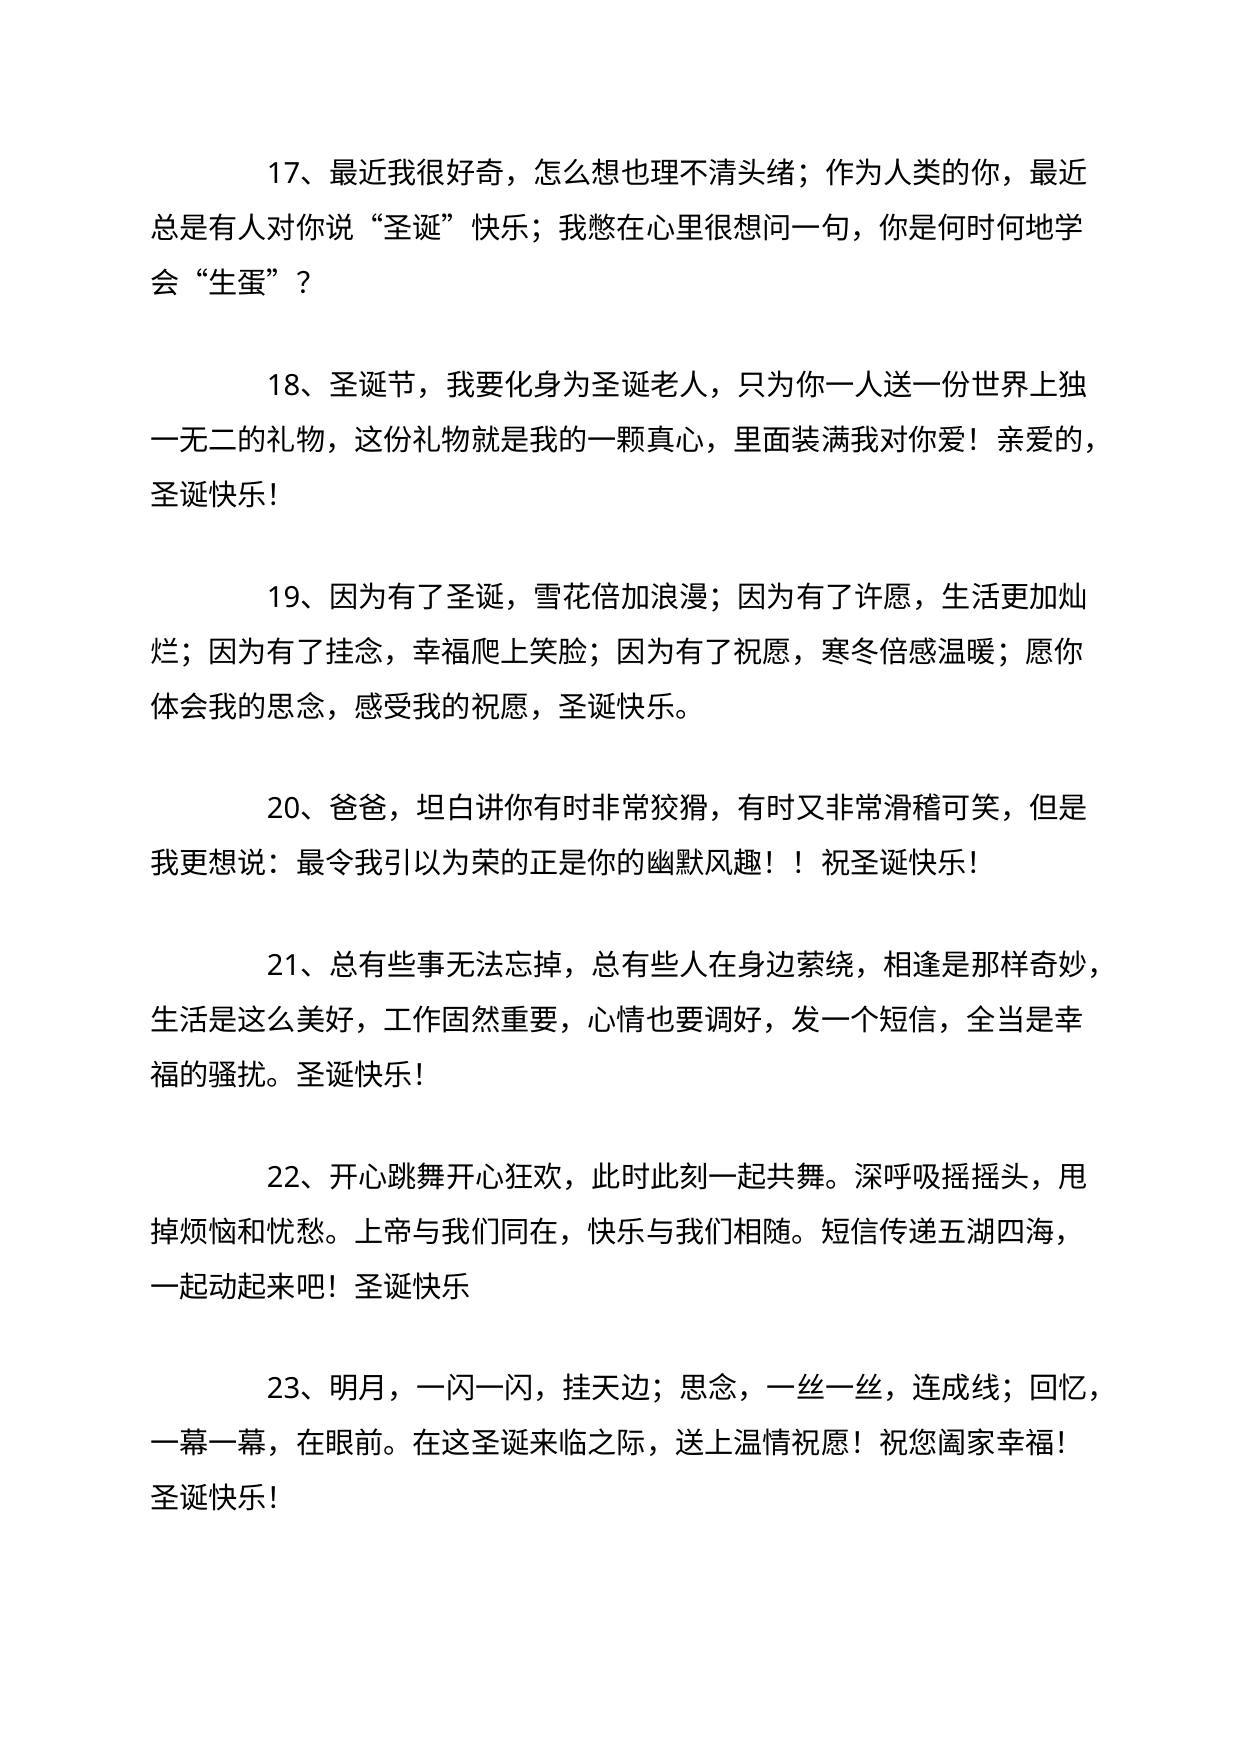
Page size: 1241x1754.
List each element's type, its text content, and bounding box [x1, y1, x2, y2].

text 19、因为有了圣诞，雪花倍加浪漫；因为有了许愿，生活更加灿烂；因为有了挂念，幸福爬上笑脸；因为有了祝愿，寒冬倍感温暖；愿你体会我的思念，感受我的祝愿，圣诞快乐。 [150, 573, 1090, 726]
text 21、总有些事无法忘掉，总有些人在身边萦绕，相逢是那样奇妙，生活是这么美好，工作固然重要，心情也要调好，发一个短信，全当是幸福的骚扰。圣诞快乐！ [150, 942, 1090, 1094]
text 17、最近我很好奇，怎么想也理不清头绪；作为人类的你，最近总是有人对你说“圣诞”快乐；我憋在心里很想问一句，你是何时何地学会“生蛋”？ [150, 150, 1090, 302]
text 22、开心跳舞开心狂欢，此时此刻一起共舞。深呼吸摇摇头，甩掉烦恼和忧愁。上帝与我们同在，快乐与我们相随。短信传递五湖四海，一起动起来吧！圣诞快乐 [150, 1153, 1090, 1306]
text 18、圣诞节，我要化身为圣诞老人，只为你一人送一份世界上独一无二的礼物，这份礼物就是我的一颗真心，里面装满我对你爱！亲爱的，圣诞快乐！ [150, 362, 1090, 514]
text 20、爸爸，坦白讲你有时非常狡猾，有时又非常滑稽可笑，但是我更想说：最令我引以为荣的正是你的幽默风趣！！祝圣诞快乐！ [150, 785, 1090, 882]
text 23、明月，一闪一闪，挂天边；思念，一丝一丝，连成线；回忆，一幕一幕，在眼前。在这圣诞来临之际，送上温情祝愿！祝您阖家幸福！圣诞快乐！ [150, 1365, 1090, 1517]
